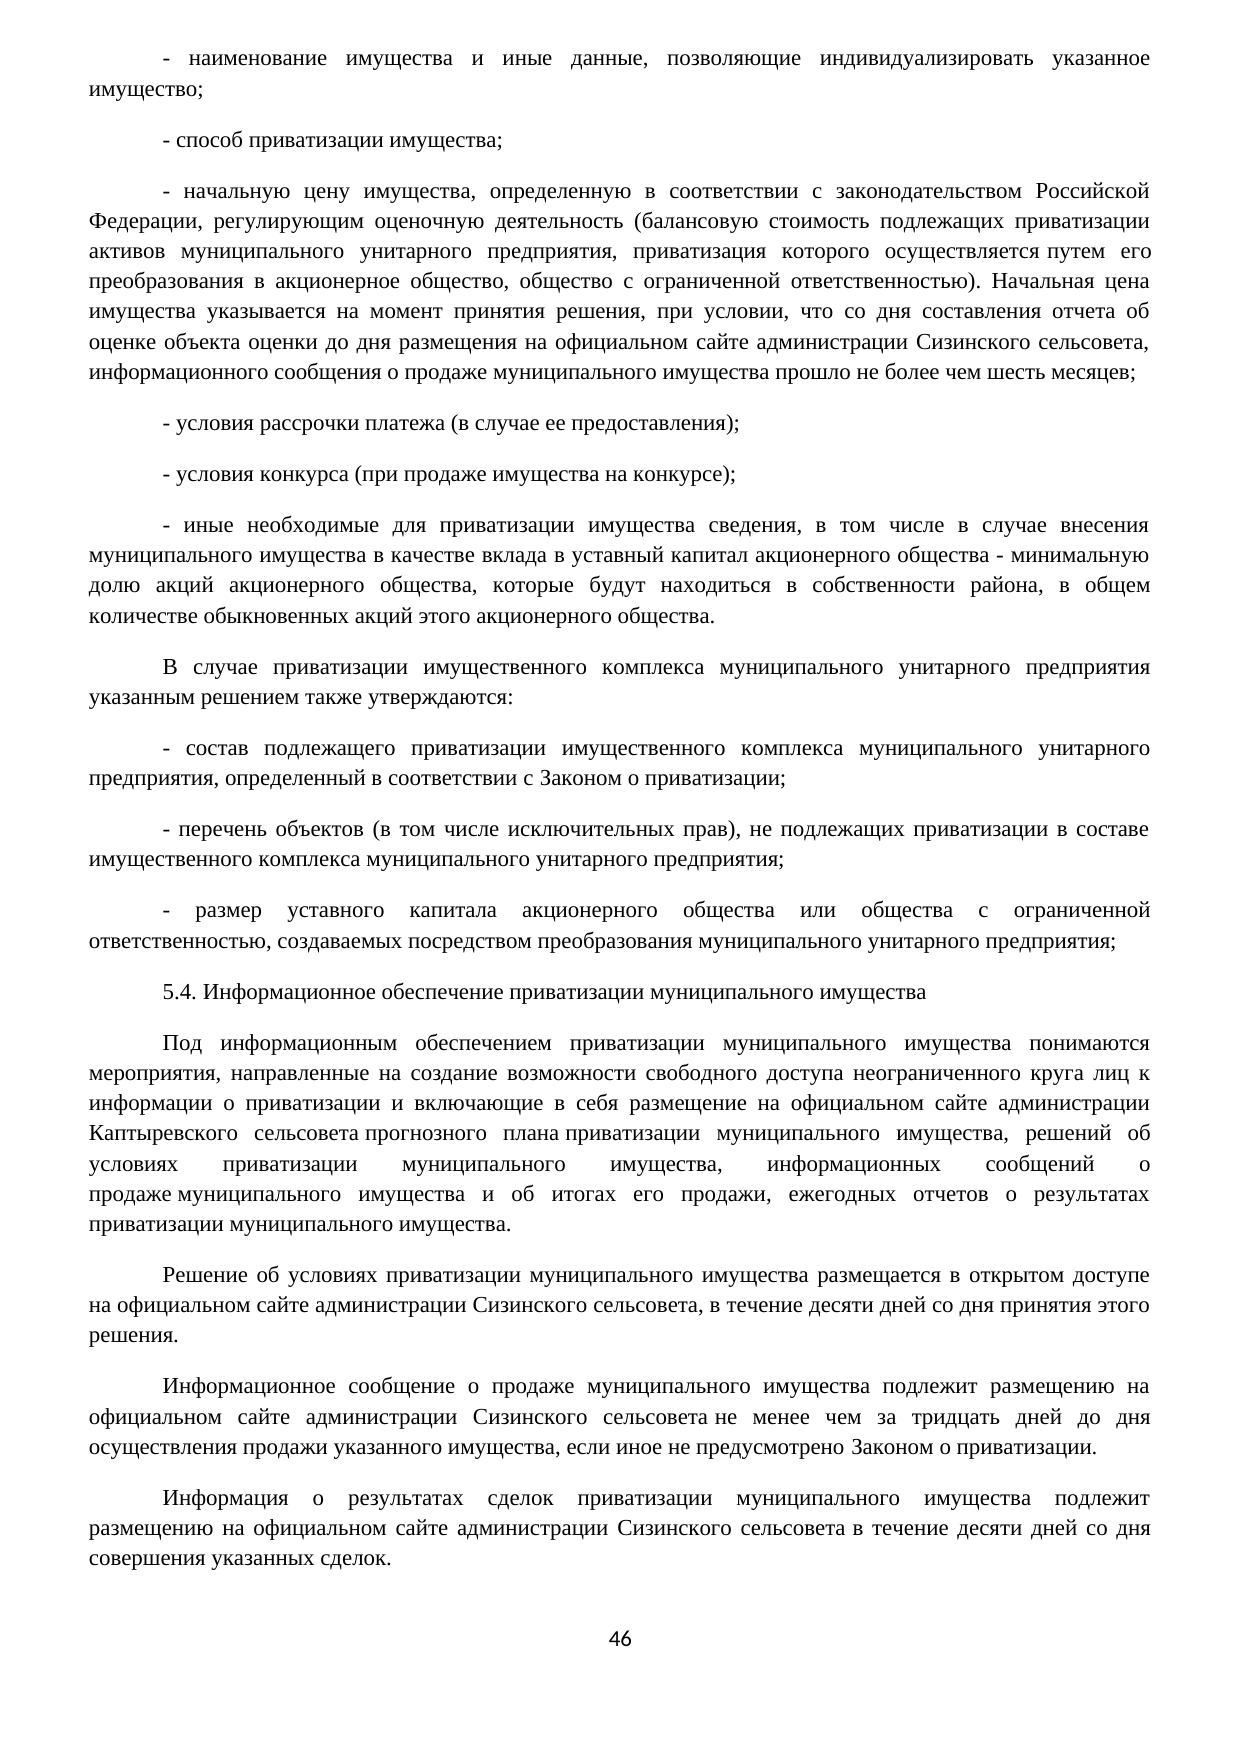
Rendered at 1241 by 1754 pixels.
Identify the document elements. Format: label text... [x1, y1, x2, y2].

text - наименование имущества и иные данные, позволяющие индивидуализировать указанное имущество; [89, 44, 1152, 101]
text Информационное сообщение о продаже муниципального имущества подлежит размещению на официальном сайте администрации Сизинского сельсовета не менее чем за тридцать дней до дня осуществления продажи указанного имущества, если иное не предусмотрено Законом о приватизации. [89, 1372, 1152, 1459]
text - иные необходимые для приватизации имущества сведения, в том числе в случае внесения муниципального имущества в качестве вклада в уставный капитал акционерного общества - минимальную долю акций акционерного общества, которые будут находиться в собственности района, в общем количестве обыкновенных акций этого акционерного общества. [89, 511, 1152, 628]
text - способ приватизации имущества; [89, 126, 1152, 152]
text В случае приватизации имущественного комплекса муниципального унитарного предприятия указанным решением также утверждаются: [89, 653, 1152, 709]
text 5.4. Информационное обеспечение приватизации муниципального имущества [89, 978, 1152, 1004]
text - начальную цену имущества, определенную в соответствии с законодательством Российской Федерации, регулирующим оценочную деятельность (балансовую стоимость подлежащих приватизации активов муниципального унитарного предприятия, приватизация которого осуществляется путем его преобразования в акционерное общество, общество с ограниченной ответственностью). Начальная цена имущества указывается на момент принятия решения, при условии, что со дня составления отчета об оценке объекта оценки до дня размещения на официальном сайте администрации Сизинского сельсовета, информационного сообщения о продаже муниципального имущества прошло не более чем шесть месяцев; [89, 177, 1152, 384]
text Под информационным обеспечением приватизации муниципального имущества понимаются мероприятия, направленные на создание возможности свободного доступа неограниченного круга лиц к информации о приватизации и включающие в себя размещение на официальном сайте администрации Каптыревского сельсовета прогнозного плана приватизации муниципального имущества, решений об условиях приватизации муниципального имущества, информационных сообщений о продаже муниципального имущества и об итогах его продажи, ежегодных отчетов о результатах приватизации муниципального имущества. [89, 1029, 1152, 1236]
text Информация о результатах сделок приватизации муниципального имущества подлежит размещению на официальном сайте администрации Сизинского сельсовета в течение десяти дней со дня совершения указанных сделок. [89, 1484, 1152, 1571]
text - состав подлежащего приватизации имущественного комплекса муниципального унитарного предприятия, определенный в соответствии с Законом о приватизации; [89, 734, 1152, 791]
text - перечень объектов (в том числе исключительных прав), не подлежащих приватизации в составе имущественного комплекса муниципального унитарного предприятия; [89, 815, 1152, 872]
text Решение об условиях приватизации муниципального имущества размещается в открытом доступе на официальном сайте администрации Сизинского сельсовета, в течение десяти дней со дня принятия этого решения. [89, 1261, 1152, 1348]
text - условия конкурса (при продаже имущества на конкурсе); [89, 460, 1152, 486]
text - размер уставного капитала акционерного общества или общества с ограниченной ответственностью, создаваемых посредством преобразования муниципального унитарного предприятия; [89, 896, 1152, 953]
text - условия рассрочки платежа (в случае ее предоставления); [89, 409, 1152, 435]
